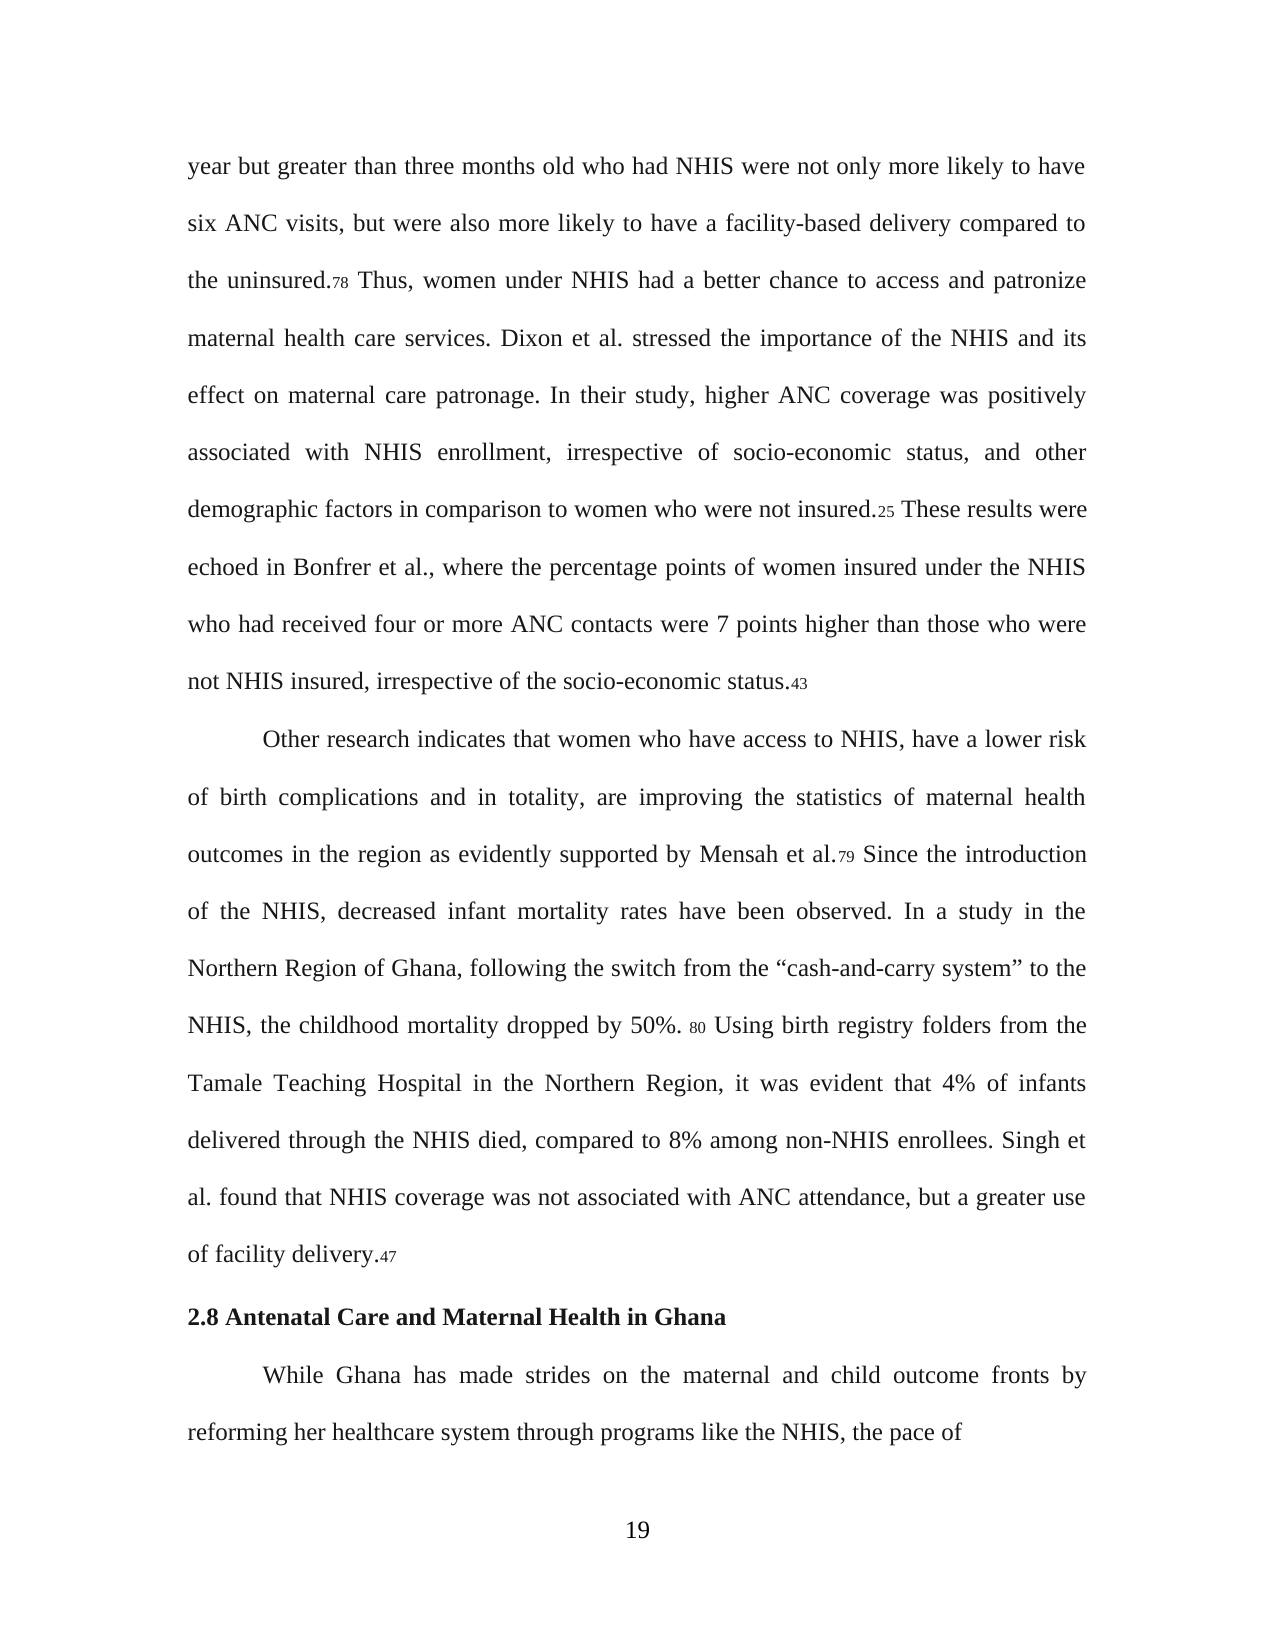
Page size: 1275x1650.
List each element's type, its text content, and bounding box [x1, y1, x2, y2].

text 19 [150, 1515, 1125, 1544]
text Other research indicates that women who have access to NHIS, have a lower risk of birth complications and in totality, are improving the statistics of maternal health outcomes in the region as evidently supported by Mensah et al.79 Since the introduction of the NHIS, decreased infant mortality rates have been observed. In a study in the Northern Region of Ghana, following the switch from the “cash-and-carry system” to the NHIS, the childhood mortality dropped by 50%. 80 Using birth registry folders from the Tamale Teaching Hospital in the Northern Region, it was evident that 4% of infants delivered through the NHIS died, compared to 8% among non-NHIS enrollees. Singh et al. found that NHIS coverage was not associated with ANC attendance, but a greater use of facility delivery.47 [187, 724, 1087, 1268]
text 2.8 Antenatal Care and Maternal Health in Ghana [187, 1302, 1125, 1331]
text While Ghana has made strides on the maternal and child outcome fronts by reforming her healthcare system through programs like the NHIS, the pace of [187, 1361, 1087, 1446]
text year but greater than three months old who had NHIS were not only more likely to have six ANC visits, but were also more likely to have a facility-based delivery compared to the uninsured.78 Thus, women under NHIS had a better chance to access and patronize maternal health care services. Dixon et al. stressed the importance of the NHIS and its effect on maternal care patronage. In their study, higher ANC coverage was positively associated with NHIS enrollment, irrespective of socio-economic status, and other demographic factors in comparison to women who were not insured.25 These results were echoed in Bonfrer et al., where the percentage points of women insured under the NHIS who had received four or more ANC contacts were 7 points higher than those who were not NHIS insured, irrespective of the socio-economic status.43 [187, 151, 1087, 695]
